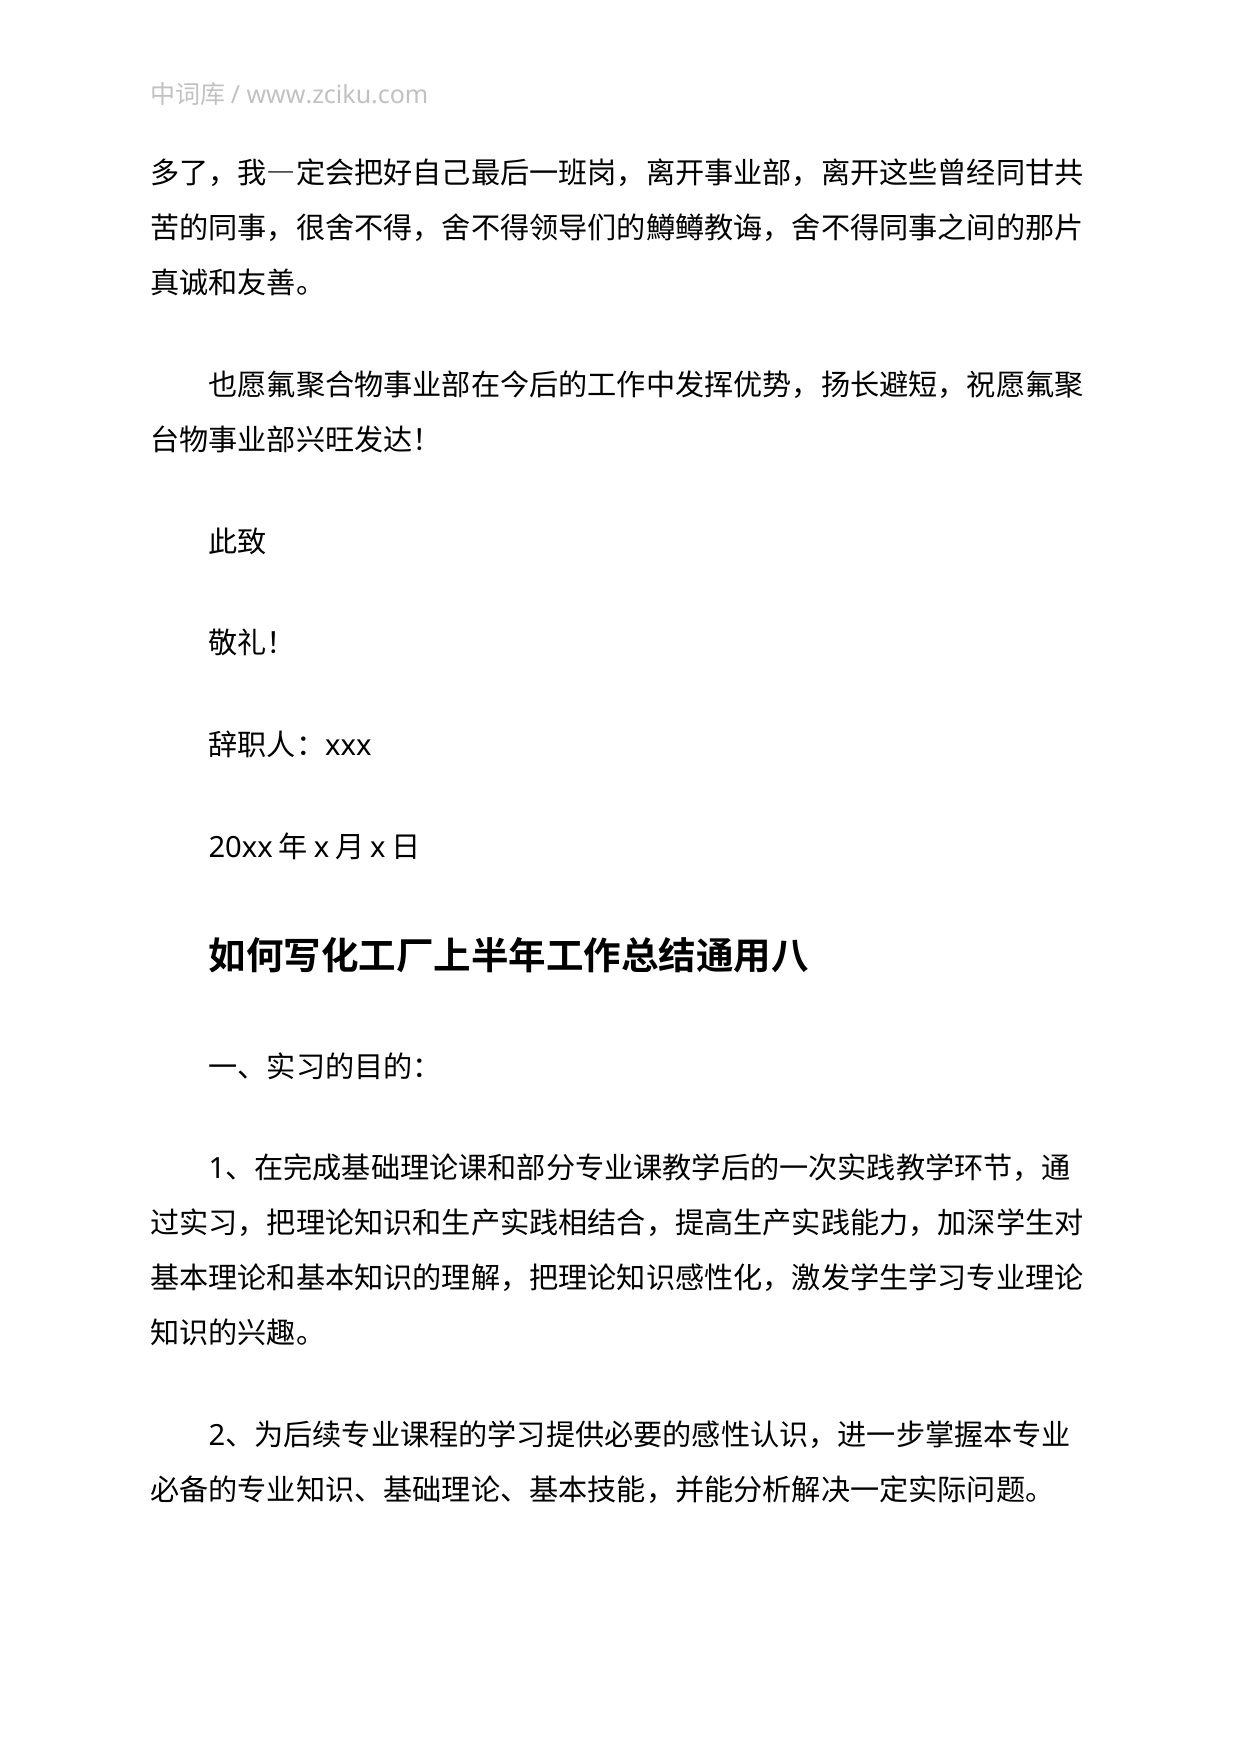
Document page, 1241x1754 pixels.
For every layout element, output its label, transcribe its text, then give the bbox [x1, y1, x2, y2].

text 辞职人：xxx [150, 722, 1090, 764]
text 20xx年x月x日 [150, 824, 1090, 866]
text 如何写化工厂上半年工作总结通用八 [150, 926, 1090, 980]
text 此致 [150, 518, 1090, 561]
text 1、在完成基础理论课和部分专业课教学后的一次实践教学环节，通过实习，把理论知识和生产实践相结合，提高生产实践能力，加深学生对基本理论和基本知识的理解，把理论知识感性化，激发学生学习专业理论知识的兴趣。 [150, 1145, 1090, 1352]
text 也愿氟聚合物事业部在今后的工作中发挥优势，扬长避短，祝愿氟聚台物事业部兴旺发达！ [150, 362, 1090, 459]
text 一、实习的目的： [150, 1043, 1090, 1085]
text 敬礼！ [150, 620, 1090, 662]
text 2、为后续专业课程的学习提供必要的感性认识，进一步掌握本专业必备的专业知识、基础理论、基本技能，并能分析解决一定实际问题。 [150, 1411, 1090, 1509]
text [150, 150, 1090, 302]
